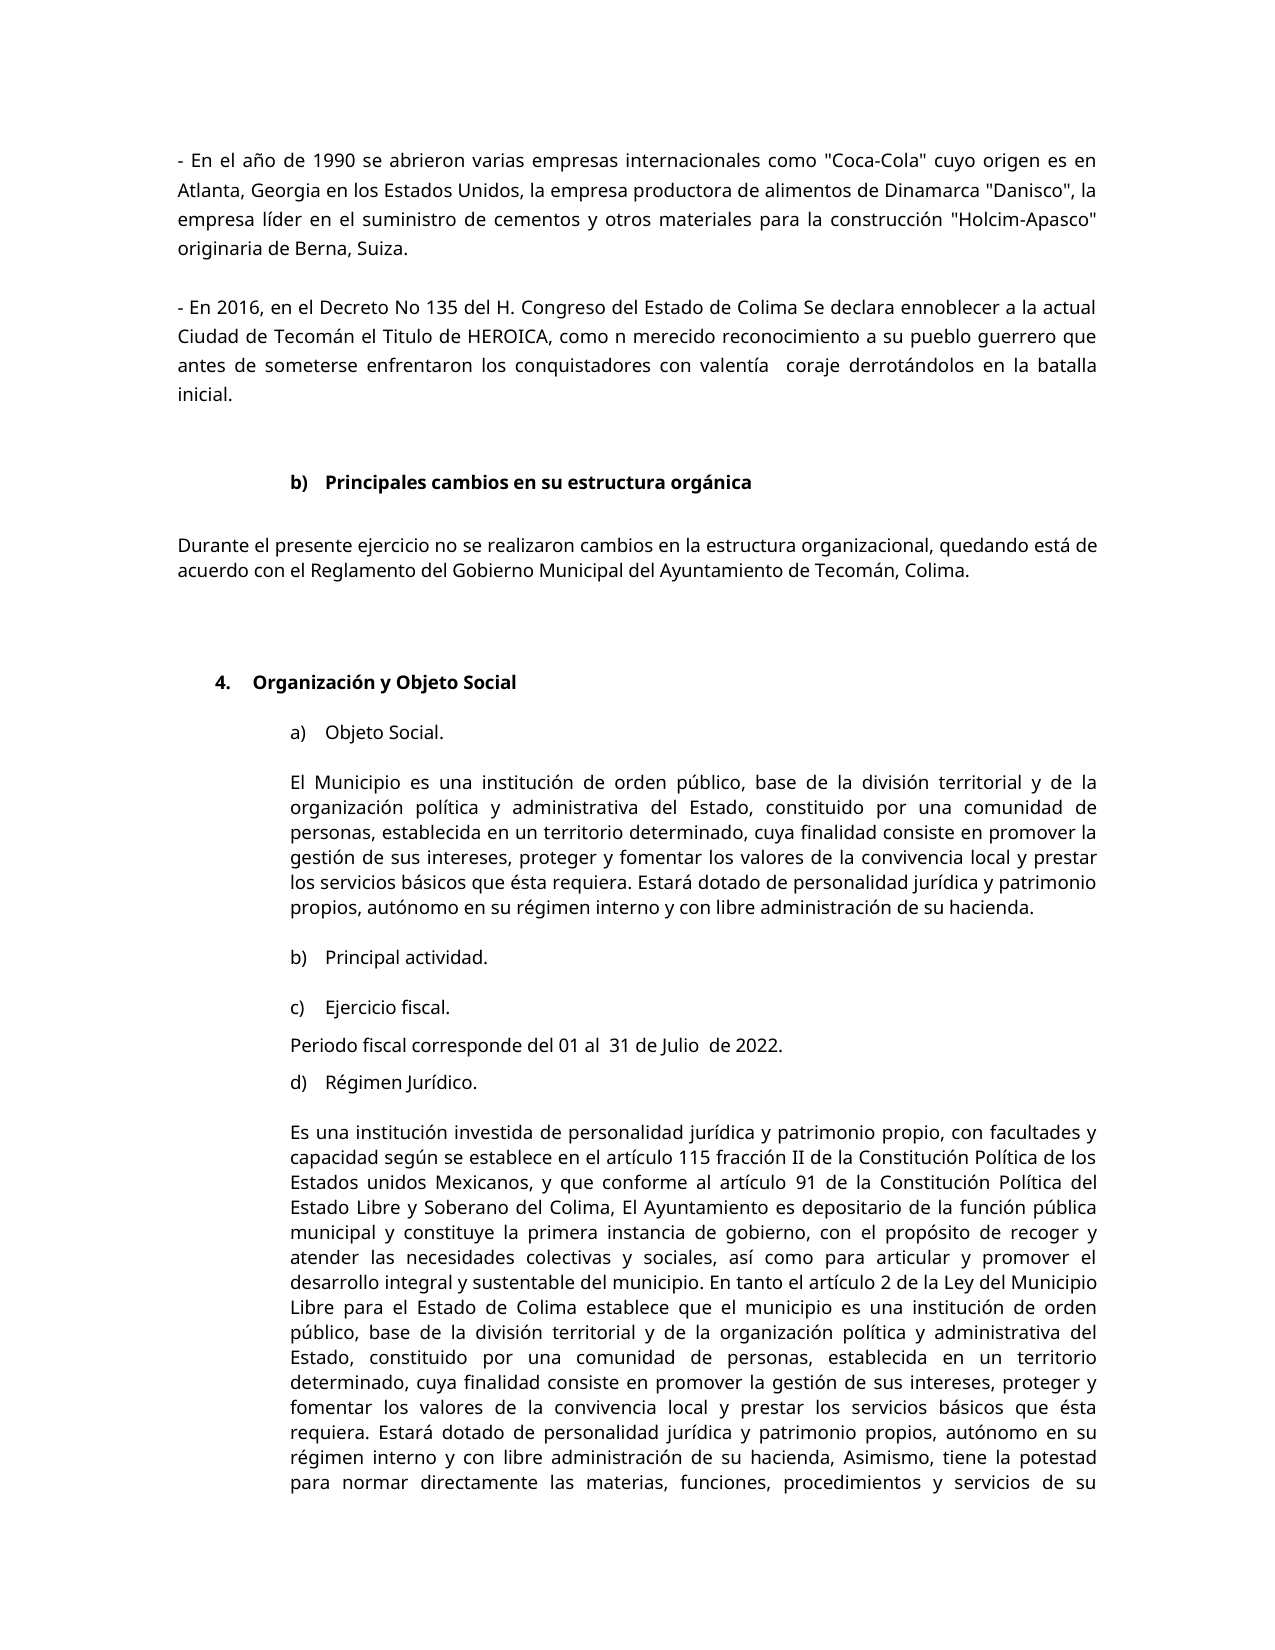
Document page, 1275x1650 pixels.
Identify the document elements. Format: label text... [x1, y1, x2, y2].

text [290, 1119, 1098, 1494]
list Organización y Objeto Social [215, 669, 1098, 694]
text - En el año de 1990 se abrieron varias empresas internacionales como "Coca-Cola" cuyo origen es en Atlanta, Georgia en los Estados Unidos, la empresa productora de alimentos de Dinamarca "Danisco", la empresa líder en el suministro de cementos y otros materiales para la construcción "Holcim-Apasco" originaria de Berna, Suiza. [177, 148, 1098, 261]
text El Municipio es una institución de orden público, base de la división territorial y de la organización política y administrativa del Estado, constituido por una comunidad de personas, establecida en un territorio determinado, cuya finalidad consiste en promover la gestión de sus intereses, proteger y fomentar los valores de la convivencia local y prestar los servicios básicos que ésta requiera. Estará dotado de personalidad jurídica y patrimonio propios, autónomo en su régimen interno y con libre administración de su hacienda. [290, 769, 1098, 919]
list Principal actividad. [290, 944, 1098, 969]
list Ejercicio fiscal. [290, 994, 1098, 1019]
list Objeto Social. [290, 719, 1098, 744]
list Régimen Jurídico. [290, 1069, 1098, 1094]
text Periodo fiscal corresponde del 01 al 31 de Julio de 2022. [290, 1032, 1098, 1057]
list Principales cambios en su estructura orgánica [290, 469, 1098, 494]
text - En 2016, en el Decreto No 135 del H. Congreso del Estado de Colima Se declara ennoblecer a la actual Ciudad de Tecomán el Titulo de HEROICA, como n merecido reconocimiento a su pueblo guerrero que antes de someterse enfrentaron los conquistadores con valentía coraje derrotándolos en la batalla inicial. [177, 294, 1098, 407]
text Durante el presente ejercicio no se realizaron cambios en la estructura organizacional, quedando está de acuerdo con el Reglamento del Gobierno Municipal del Ayuntamiento de Tecomán, Colima. [177, 532, 1098, 582]
